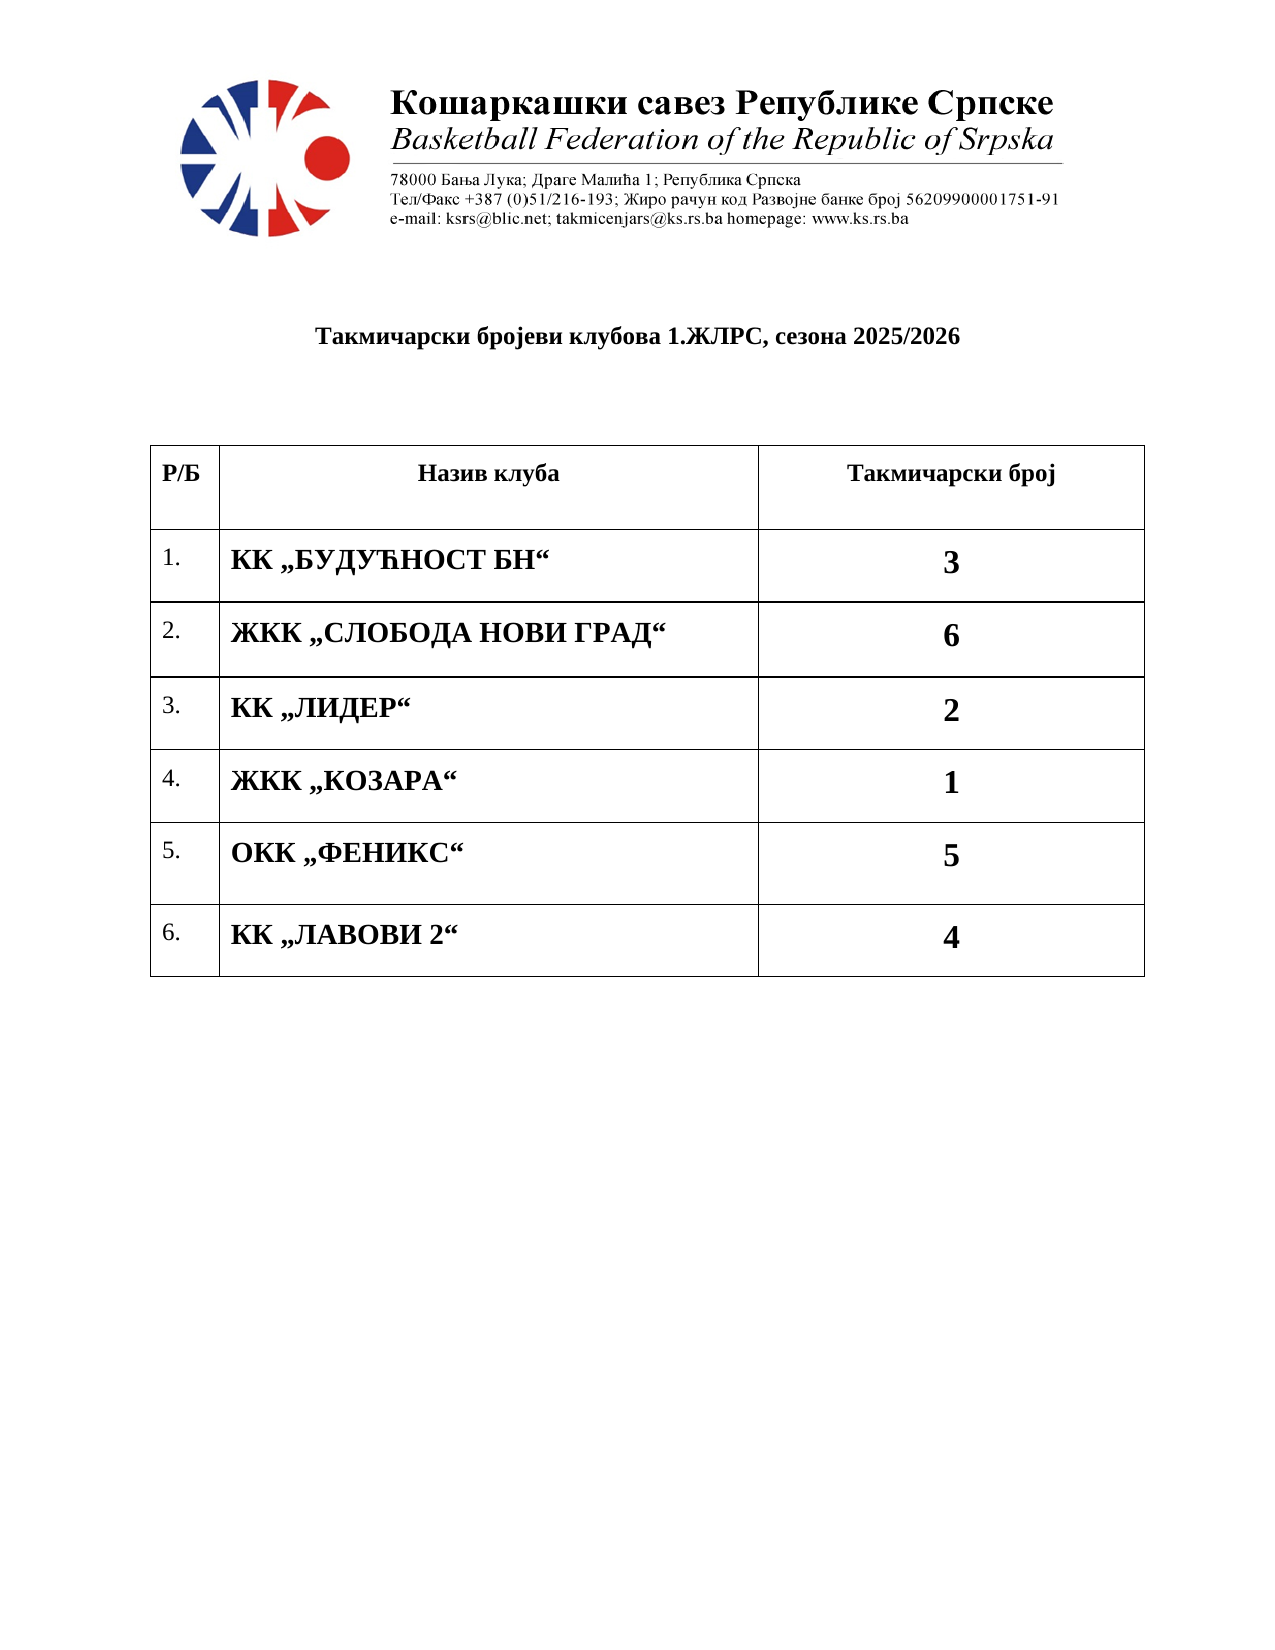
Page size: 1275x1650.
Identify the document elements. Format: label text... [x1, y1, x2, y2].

table_cell 2. [151, 603, 219, 676]
table_cell ЖКК „СЛОБОДА НОВИ ГРАД“ [220, 603, 758, 676]
picture [150, 59, 1125, 251]
table_cell 6 [759, 603, 1144, 676]
table_cell 4. [151, 750, 219, 822]
table_cell 1 [759, 750, 1144, 822]
text Такмичарски бројеви клубова 1.ЖЛРС, сезона 2025/2026 [150, 321, 1125, 349]
table_cell 4 [759, 905, 1144, 976]
table_cell 3 [759, 530, 1144, 601]
table_header Такмичарски број [759, 446, 1144, 529]
table_cell КК „БУДУЋНОСТ БН“ [220, 530, 758, 601]
table_cell 3. [151, 678, 219, 749]
table_cell ЖКК „КОЗАРА“ [220, 750, 758, 822]
table_header Назив клуба [220, 446, 758, 529]
table_cell КК „ЛИДЕР“ [220, 678, 758, 749]
table_cell 5. [151, 823, 219, 903]
table_cell 1. [151, 530, 219, 601]
table_cell 6. [151, 905, 219, 976]
table_cell 5 [759, 823, 1144, 903]
table_cell ОКК „ФЕНИКС“ [220, 823, 758, 903]
table_cell 2 [759, 678, 1144, 749]
table_header Р/Б [151, 446, 219, 529]
table_cell КК „ЛАВОВИ 2“ [220, 905, 758, 976]
